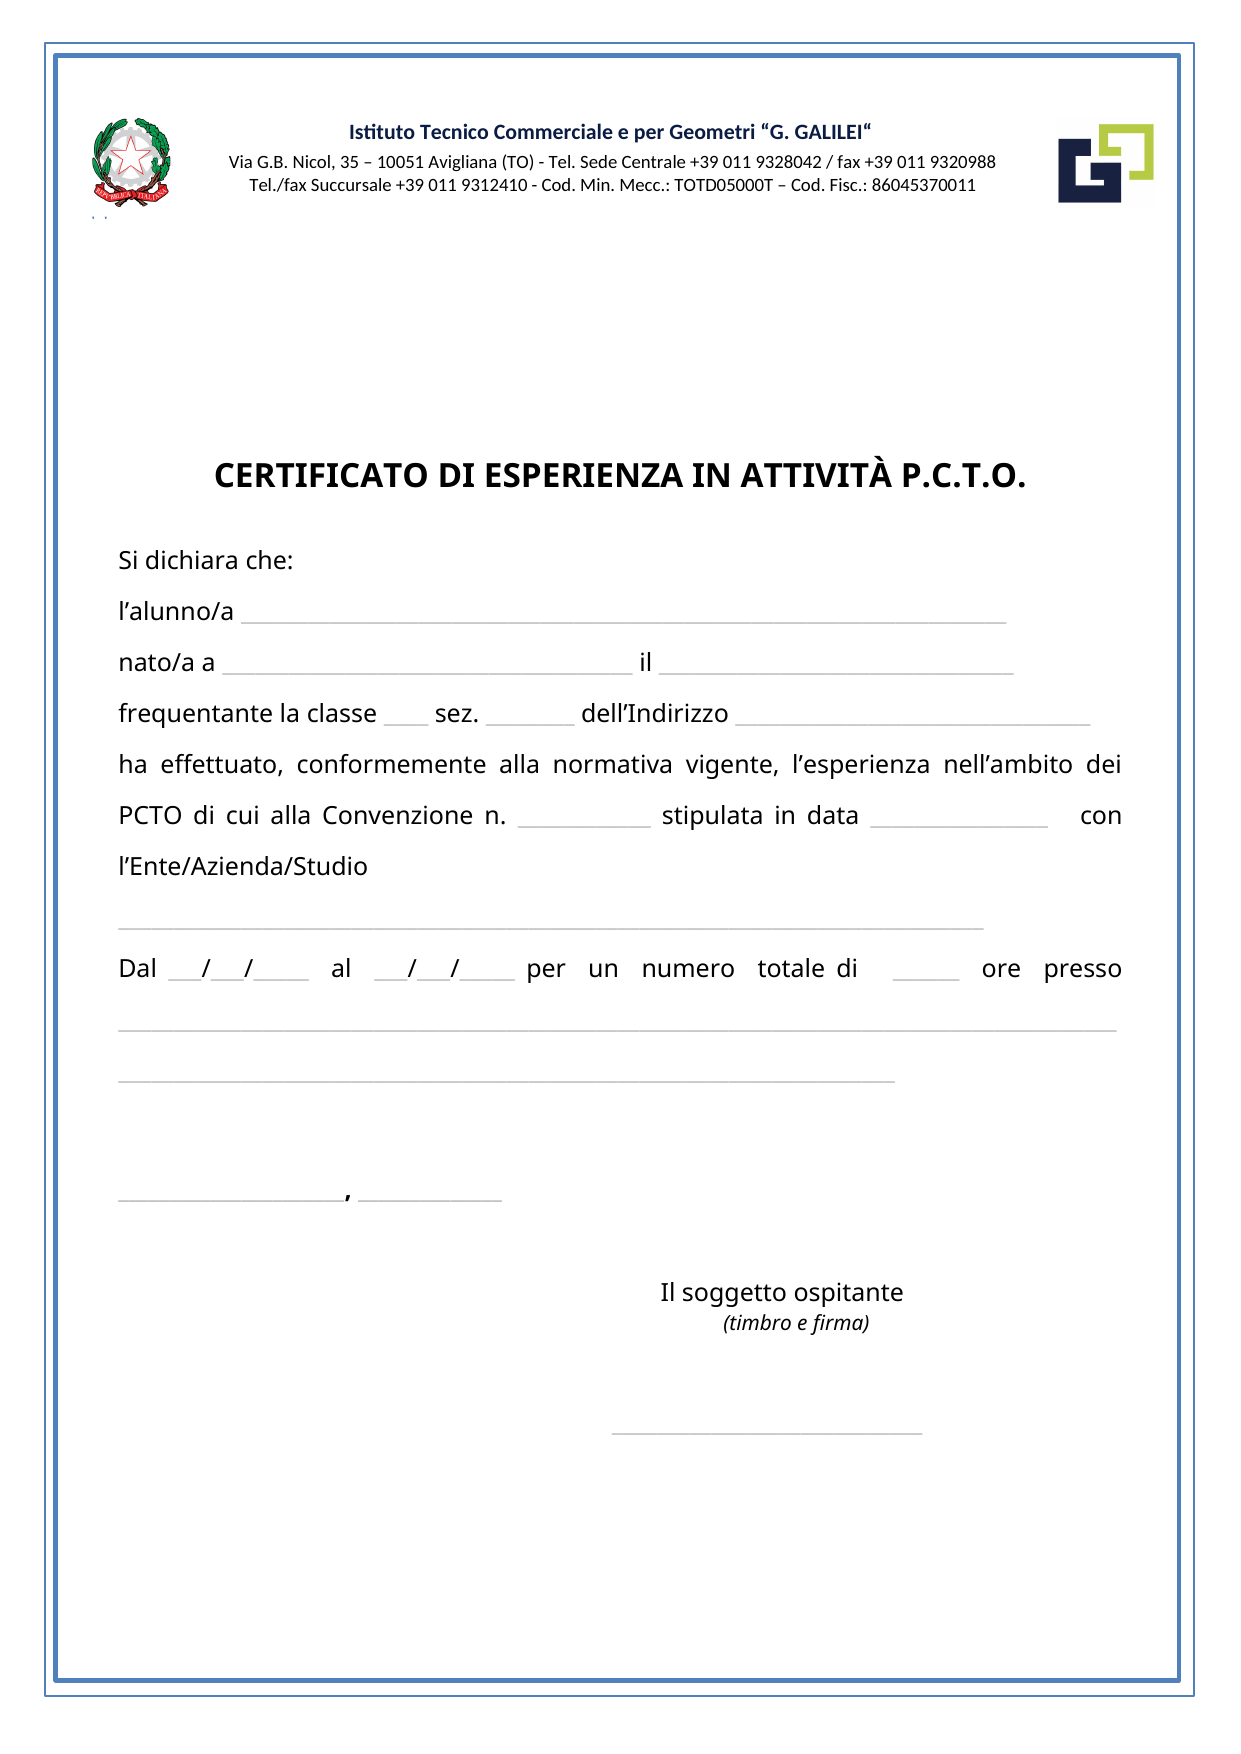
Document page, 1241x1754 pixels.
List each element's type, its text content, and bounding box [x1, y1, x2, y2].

text (timbro e firma) [193, 1308, 1123, 1337]
text Tel./fax Succursale +39 011 9312410 - Cod. Min. Mecc.: TOTD05000T – Cod. Fisc.: 86045370011 [171, 173, 1055, 196]
picture [1055, 118, 1157, 208]
text ha effettuato, conformemente alla normativa vigente, l’esperienza nell’ambito dei PCTO di cui alla Convenzione n. ____________ stipulata in data ________________ con l’Ente/Azienda/Studio [118, 747, 1123, 883]
text Il soggetto ospitante [118, 1274, 1123, 1308]
text Si dichiara che: [118, 542, 1123, 576]
text l’alunno/a _____________________________________________________________________ [118, 593, 1123, 627]
text CERTIFICATO DI ESPERIENZA IN ATTIVITÀ P.C.T.O. [118, 452, 1123, 497]
text ____________________________ [193, 1405, 1123, 1439]
text frequentante la classe ____ sez. ________ dell’Indirizzo ________________________________ [118, 696, 1123, 729]
picture [92, 118, 171, 207]
text Istituto Tecnico Commerciale e per Geometri “G. GALILEI“ Via G.B. Nicol, 35 – 10051 Avigliana (TO) - Tel. Sede Centrale +39 011 9328042 / fax +39 011 9320988 [171, 118, 1055, 173]
text ______________________________________________________________________________ [118, 900, 1123, 934]
text Dal ___/___/_____ al ___/___/_____ per un numero totale di ______ ore presso ________________________________________________________________________________________________________________________________________________________________ [118, 951, 1123, 1087]
text nato/a a _____________________________________ il ________________________________ [118, 644, 1123, 678]
text ______________________, ______________ [118, 1172, 1123, 1206]
